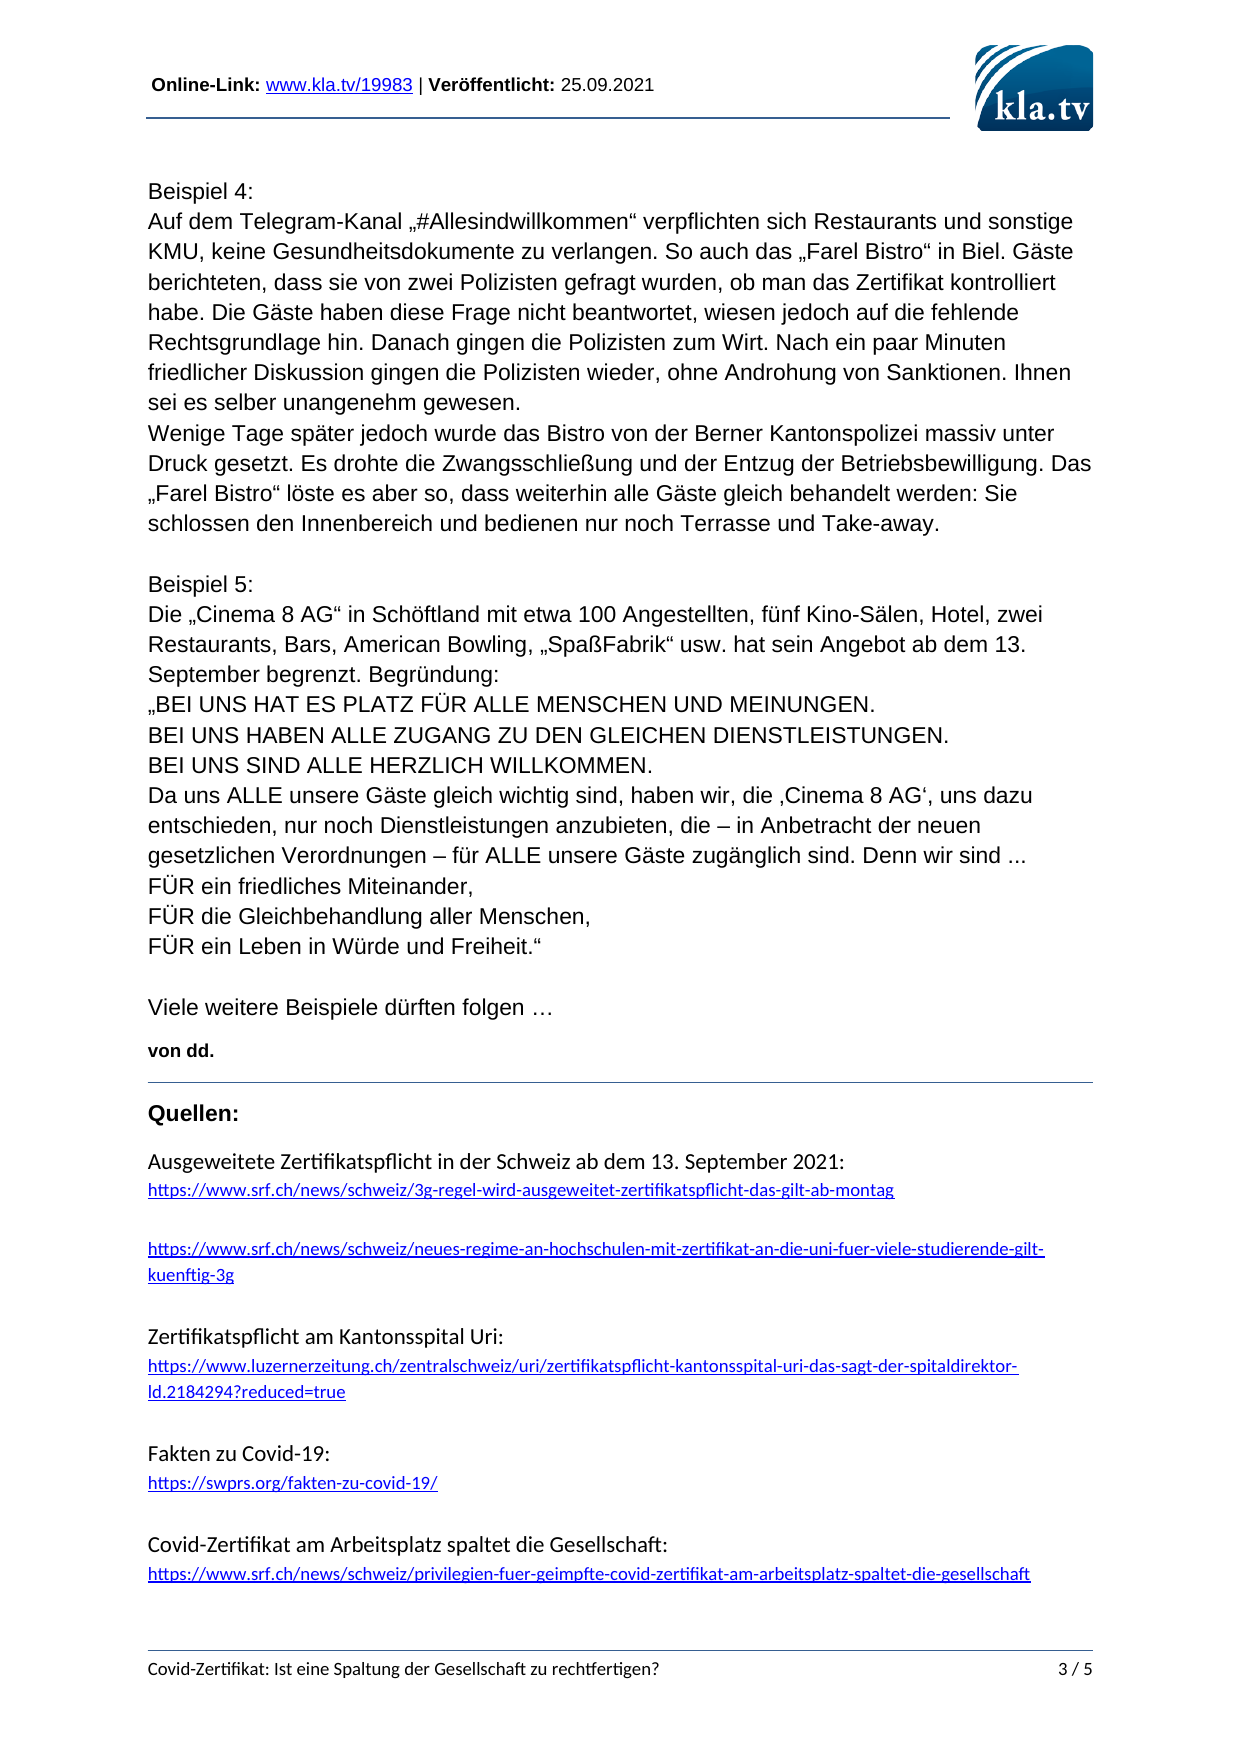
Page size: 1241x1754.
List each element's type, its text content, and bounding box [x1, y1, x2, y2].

text Quellen: [148, 1083, 1093, 1126]
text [148, 1147, 1093, 1617]
text von dd. [148, 1040, 1093, 1062]
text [148, 148, 1093, 1020]
